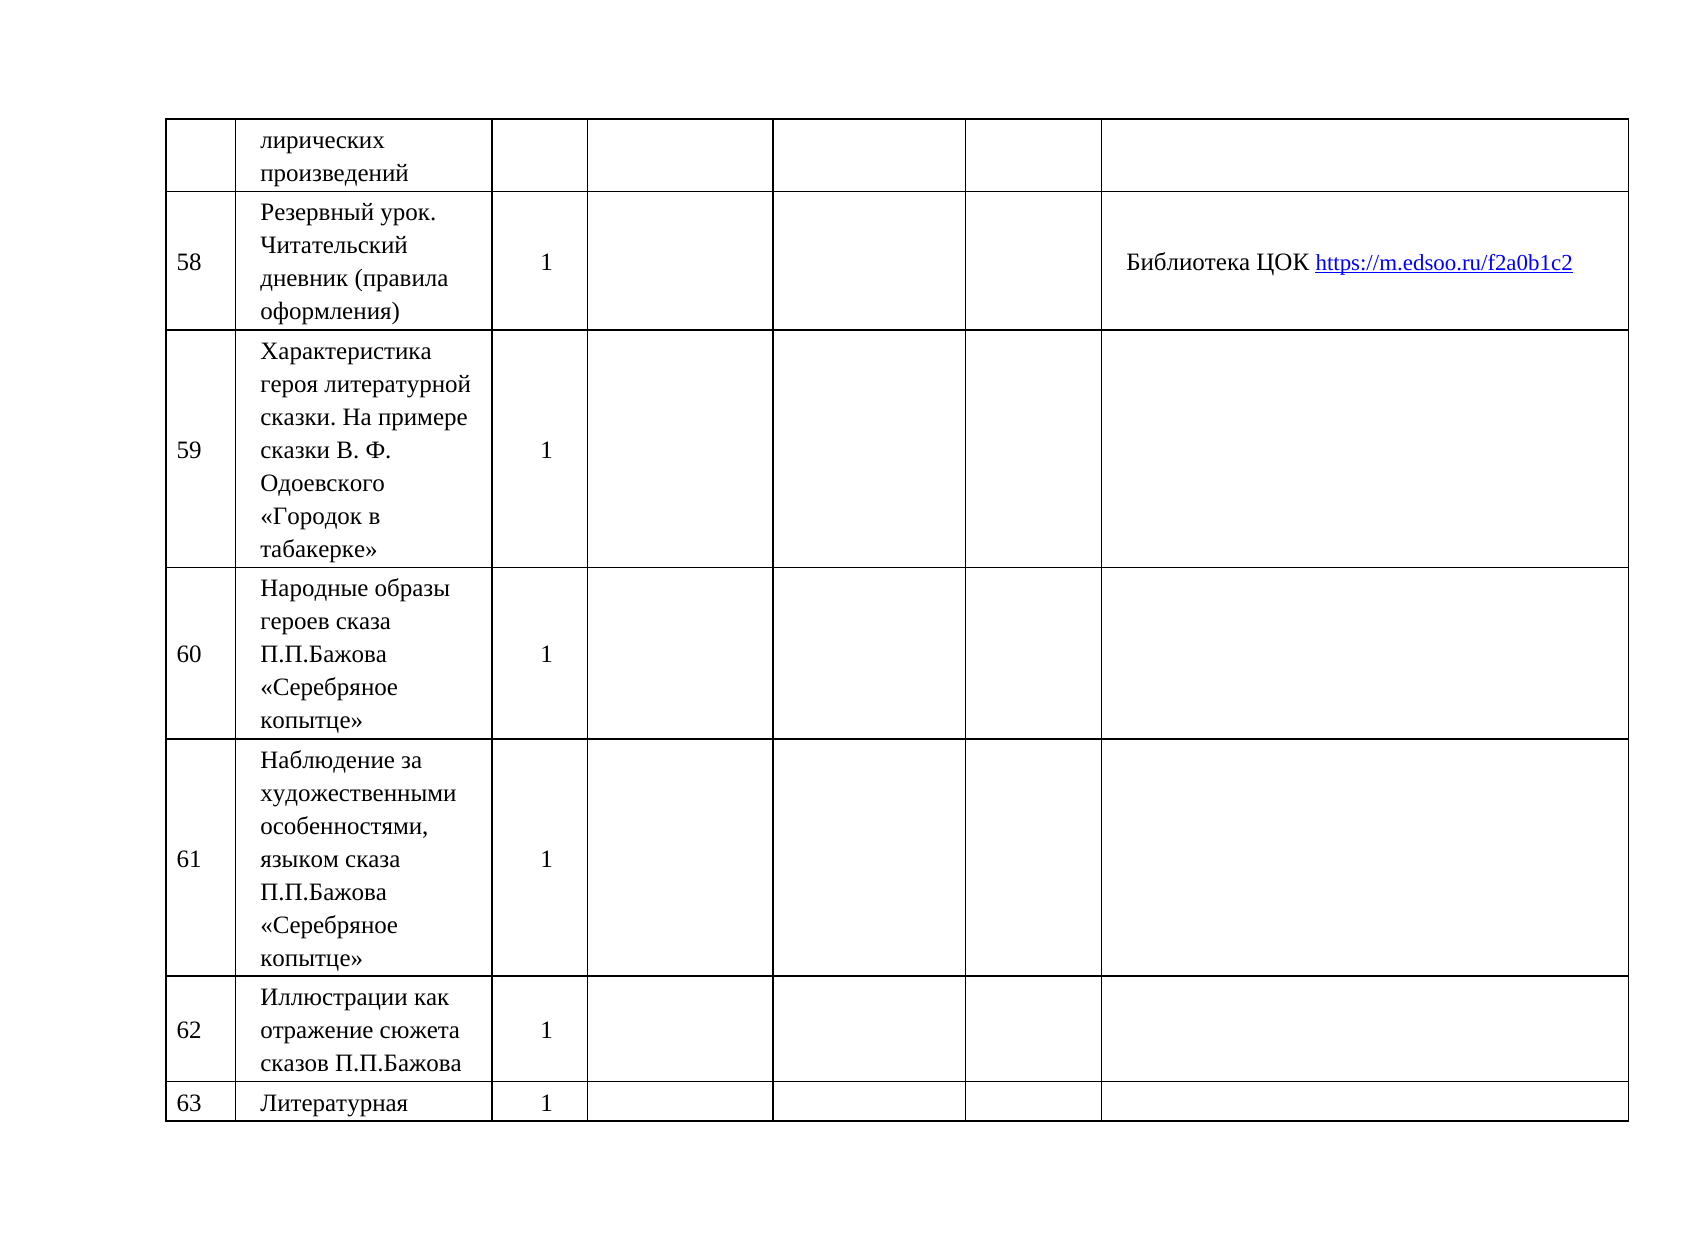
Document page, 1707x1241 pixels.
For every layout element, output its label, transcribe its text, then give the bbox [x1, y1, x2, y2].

table_cell [966, 192, 1101, 329]
table_cell [966, 120, 1101, 191]
table_cell [774, 1082, 965, 1120]
table_cell [1102, 977, 1628, 1081]
table_cell 62 [167, 977, 235, 1081]
table_cell Характеристика героя литературной сказки. На примере сказки В. Ф. Одоевского «Городок в табакерке» [236, 331, 491, 566]
table_cell 1 [493, 1082, 587, 1120]
table_cell [1102, 1082, 1628, 1120]
table_cell [774, 740, 965, 975]
table_cell [774, 568, 965, 738]
table_cell [588, 192, 772, 329]
table_cell [1102, 740, 1628, 975]
table_cell 57 [167, 120, 235, 191]
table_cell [1102, 120, 1628, 191]
table_cell [588, 120, 772, 191]
table_cell Резервный урок. Читательский дневник (правила оформления) [236, 192, 491, 329]
table_cell Библиотека ЦОК https://m.edsoo.ru/f2a0b1c2 [1102, 192, 1628, 329]
table_cell 63 [167, 1082, 235, 1120]
table_cell [588, 1082, 772, 1120]
table_cell 1 [493, 192, 587, 329]
table_cell [588, 331, 772, 566]
table_cell [588, 740, 772, 975]
table_cell 61 [167, 740, 235, 975]
table_cell Народные образы героев сказа П.П.Бажова «Серебряное копытце» [236, 568, 491, 738]
table_cell [774, 977, 965, 1081]
table_cell [966, 1082, 1101, 1120]
table_cell 1 [493, 331, 587, 566]
table_cell Наблюдение за художественными особенностями, языком сказа П.П.Бажова «Серебряное копытце» [236, 740, 491, 975]
table_cell 1 [493, 568, 587, 738]
table_cell [774, 120, 965, 191]
table_cell [774, 331, 965, 566]
table_cell [966, 331, 1101, 566]
table_cell [966, 568, 1101, 738]
table_cell 59 [167, 331, 235, 566]
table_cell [236, 1082, 491, 1120]
table_cell [966, 740, 1101, 975]
table_cell [1102, 331, 1628, 566]
table_cell 1 [493, 977, 587, 1081]
table_cell [966, 977, 1101, 1081]
table_cell 60 [167, 568, 235, 738]
table_cell 1 [493, 120, 587, 191]
table_cell 1 [493, 740, 587, 975]
table_cell [588, 977, 772, 1081]
table_cell Иллюстрации как отражение сюжета сказов П.П.Бажова [236, 977, 491, 1081]
table_cell [774, 192, 965, 329]
table_cell 58 [167, 192, 235, 329]
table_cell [236, 120, 491, 191]
table_cell [1102, 568, 1628, 738]
table_cell [588, 568, 772, 738]
